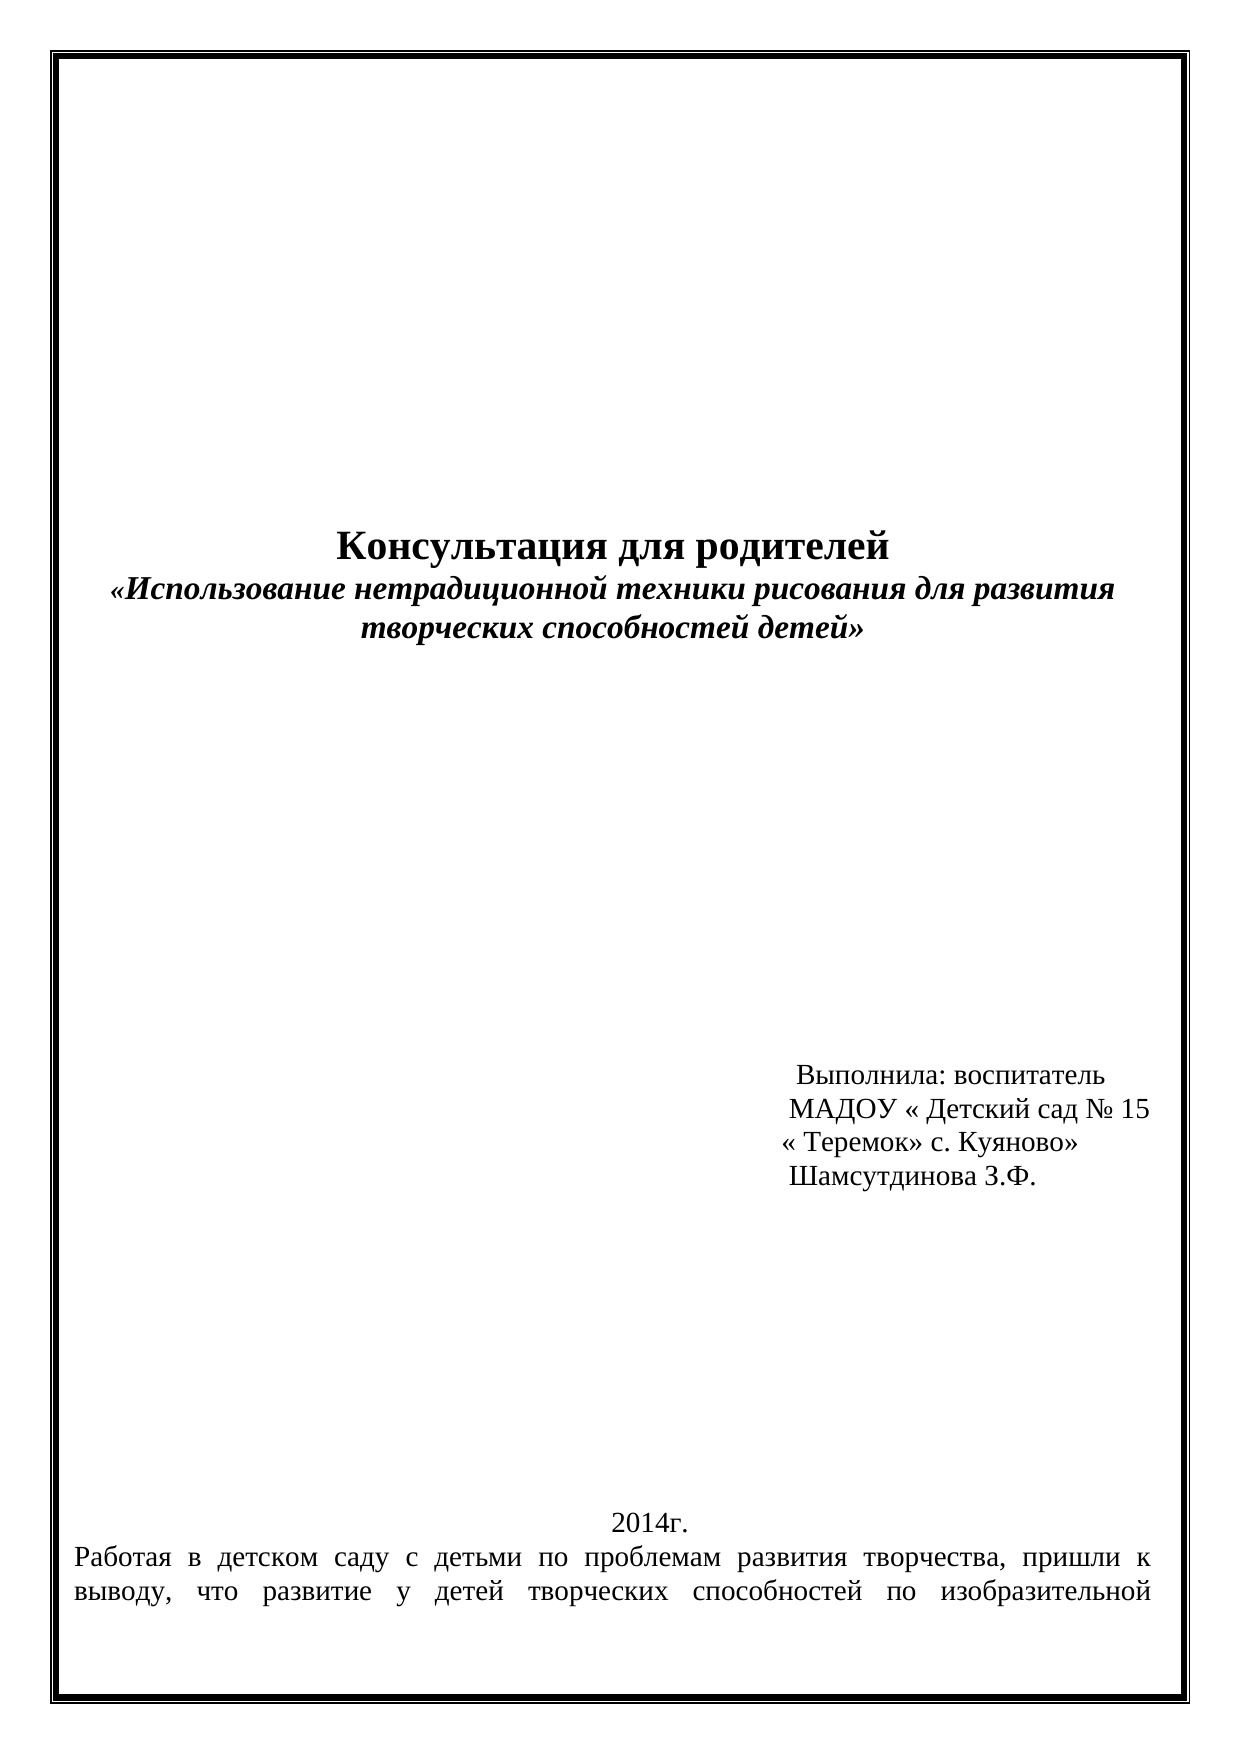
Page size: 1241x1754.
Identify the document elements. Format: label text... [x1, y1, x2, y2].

text Выполнила: воспитатель [74, 1057, 1152, 1091]
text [74, 1539, 1152, 1606]
text МАДОУ « Детский сад № 15 [74, 1091, 1152, 1124]
text «Использование нетрадиционной техники рисования для развития творческих способностей детей» [74, 568, 1152, 645]
text « Теремок» с. Куяново» [74, 1124, 1152, 1158]
text Шамсутдинова З.Ф. [74, 1158, 1152, 1191]
text 2014г. [74, 1506, 1152, 1539]
text Консультация для родителей [74, 521, 1152, 568]
